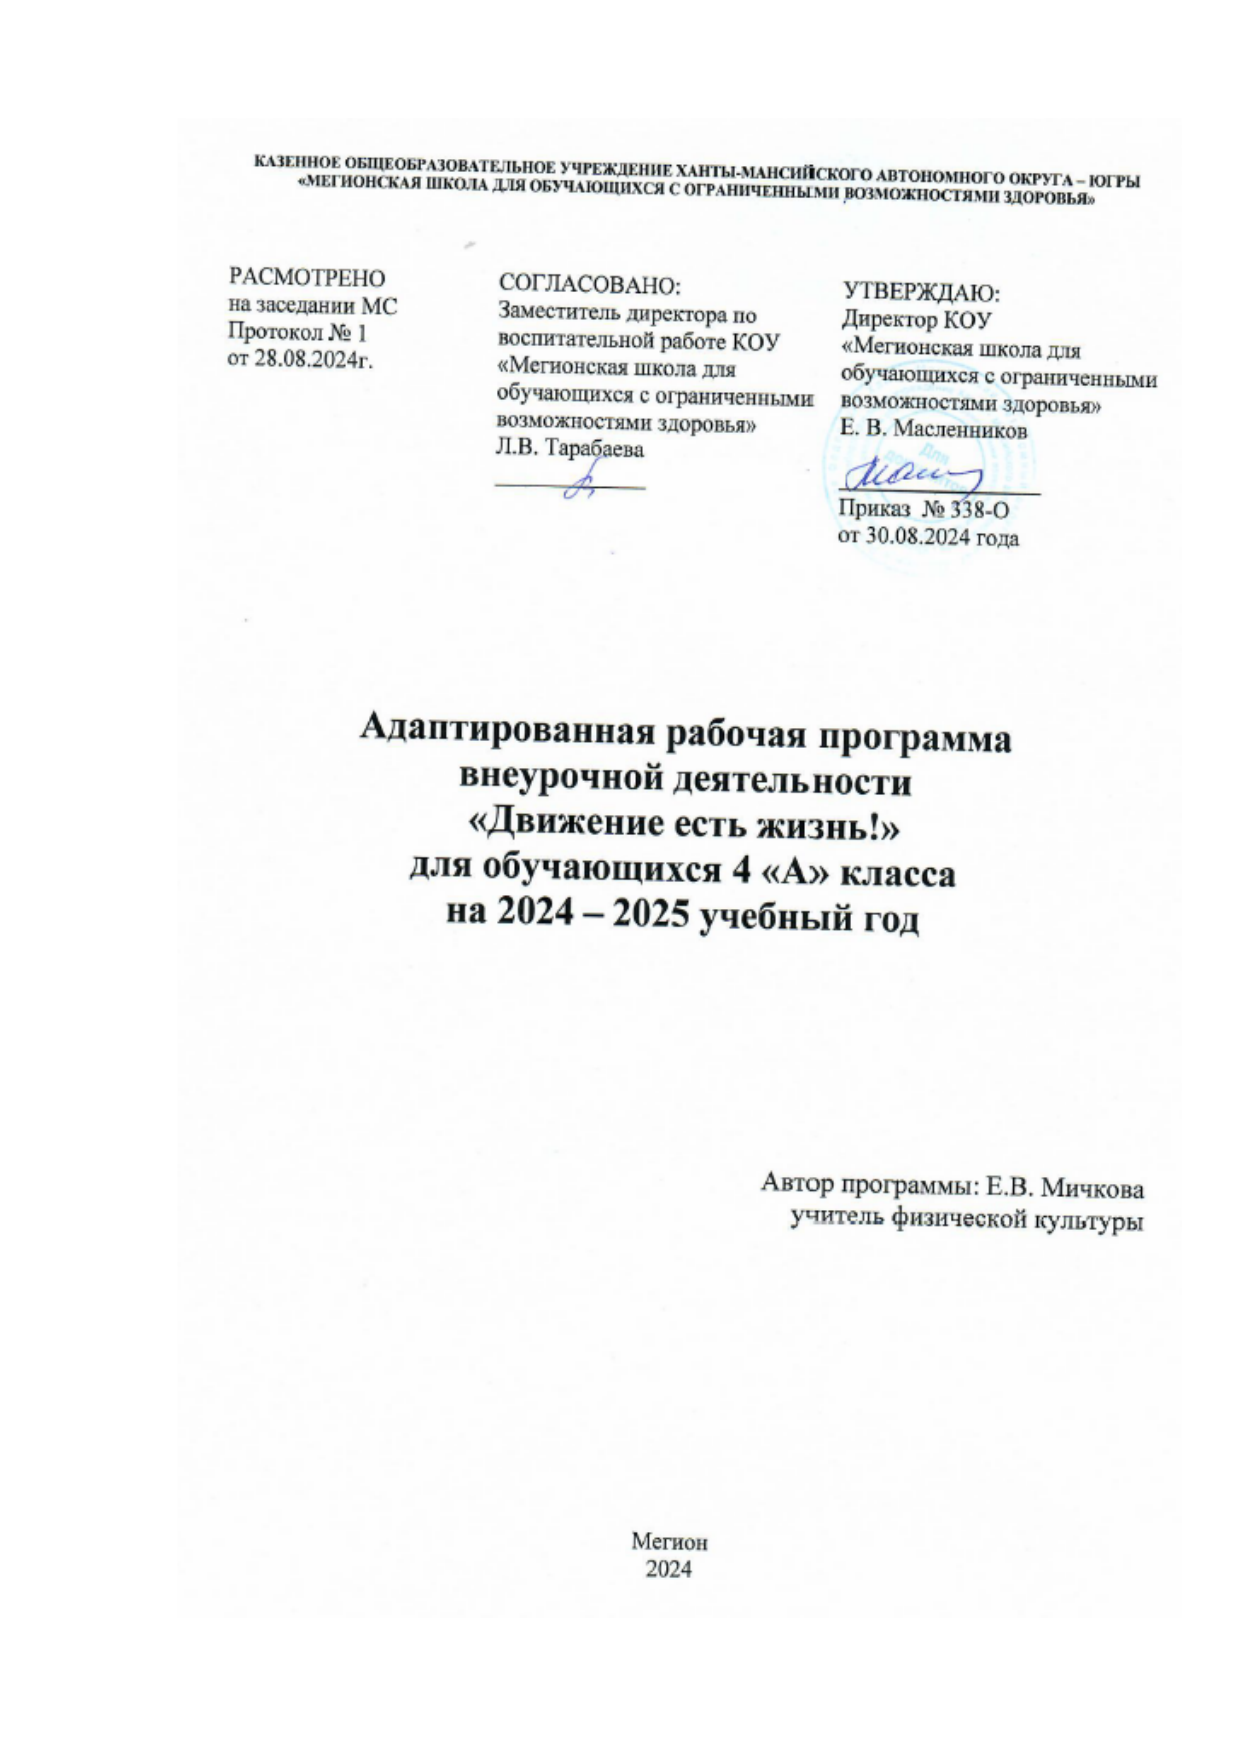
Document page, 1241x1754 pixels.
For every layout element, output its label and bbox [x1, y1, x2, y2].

picture [177, 118, 1182, 1618]
